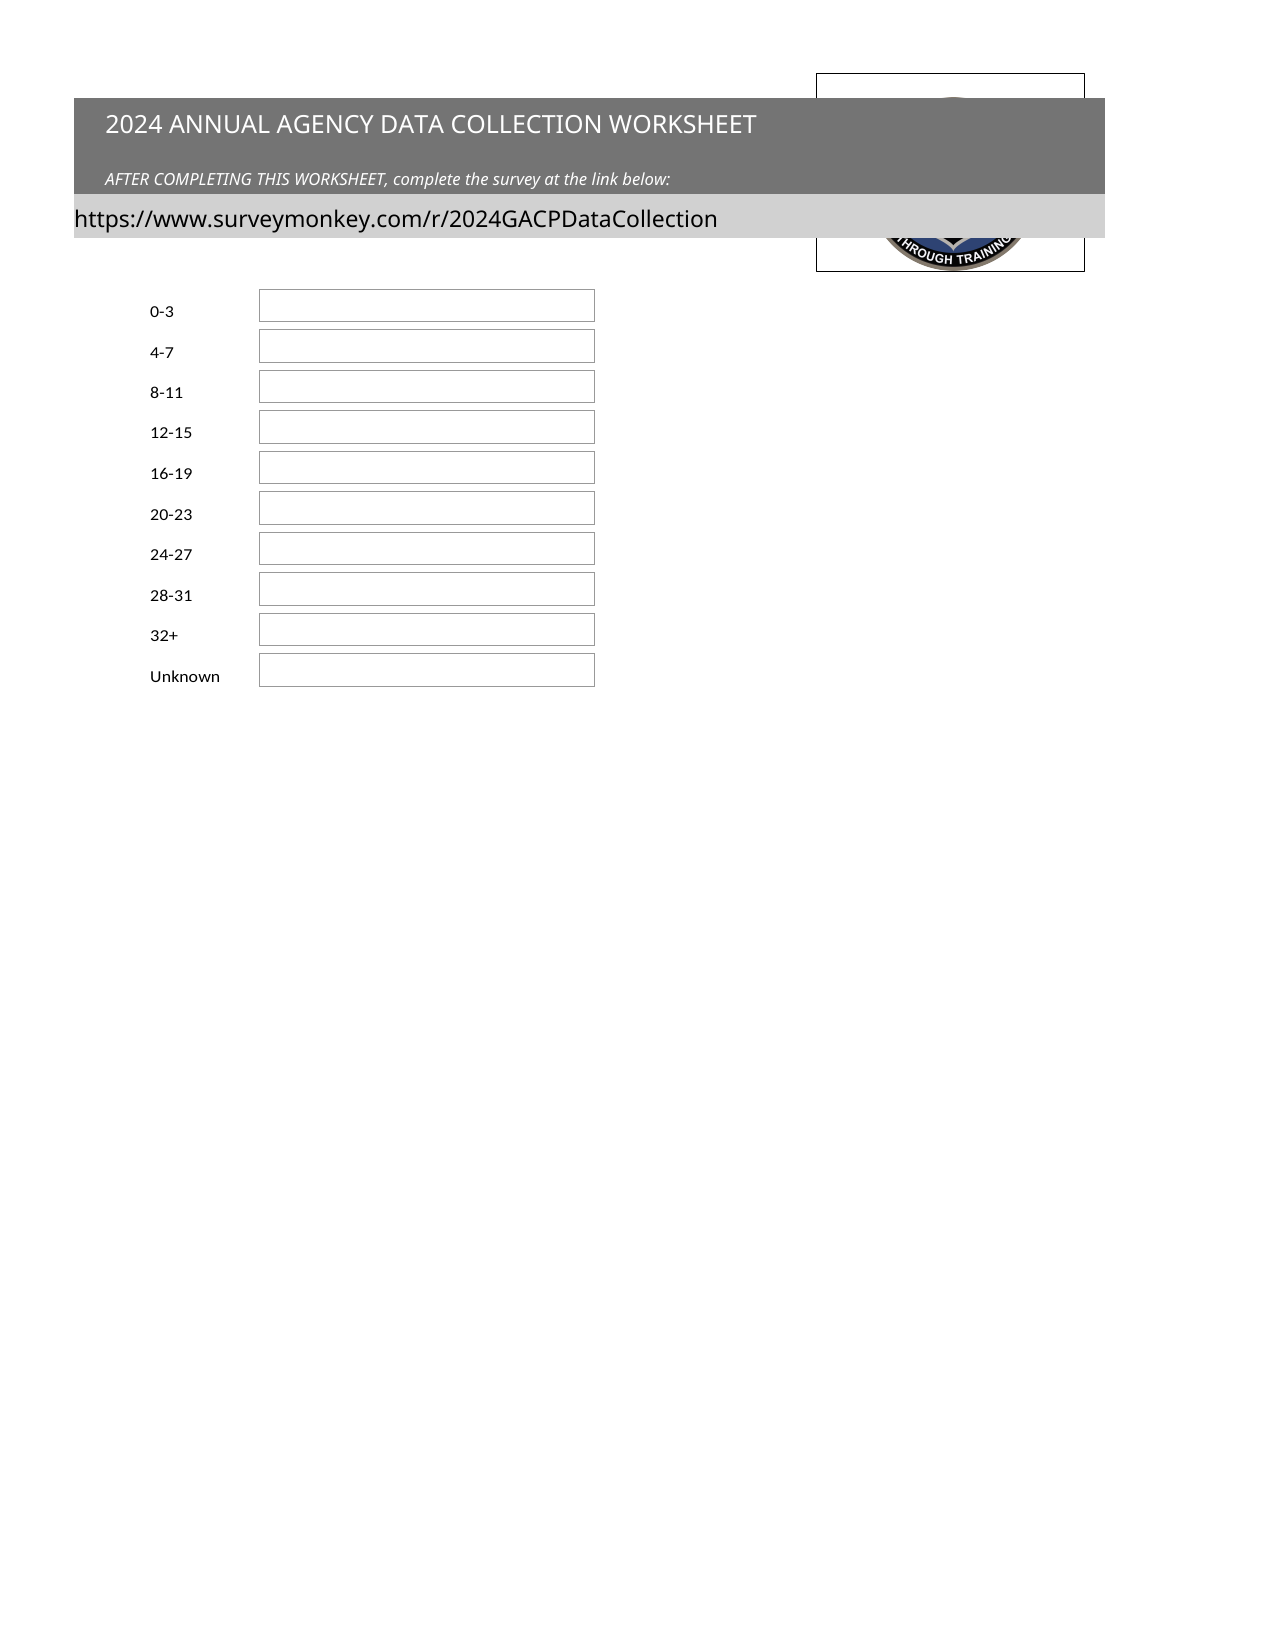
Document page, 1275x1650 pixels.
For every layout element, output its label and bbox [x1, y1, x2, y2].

picture [867, 238, 1040, 271]
